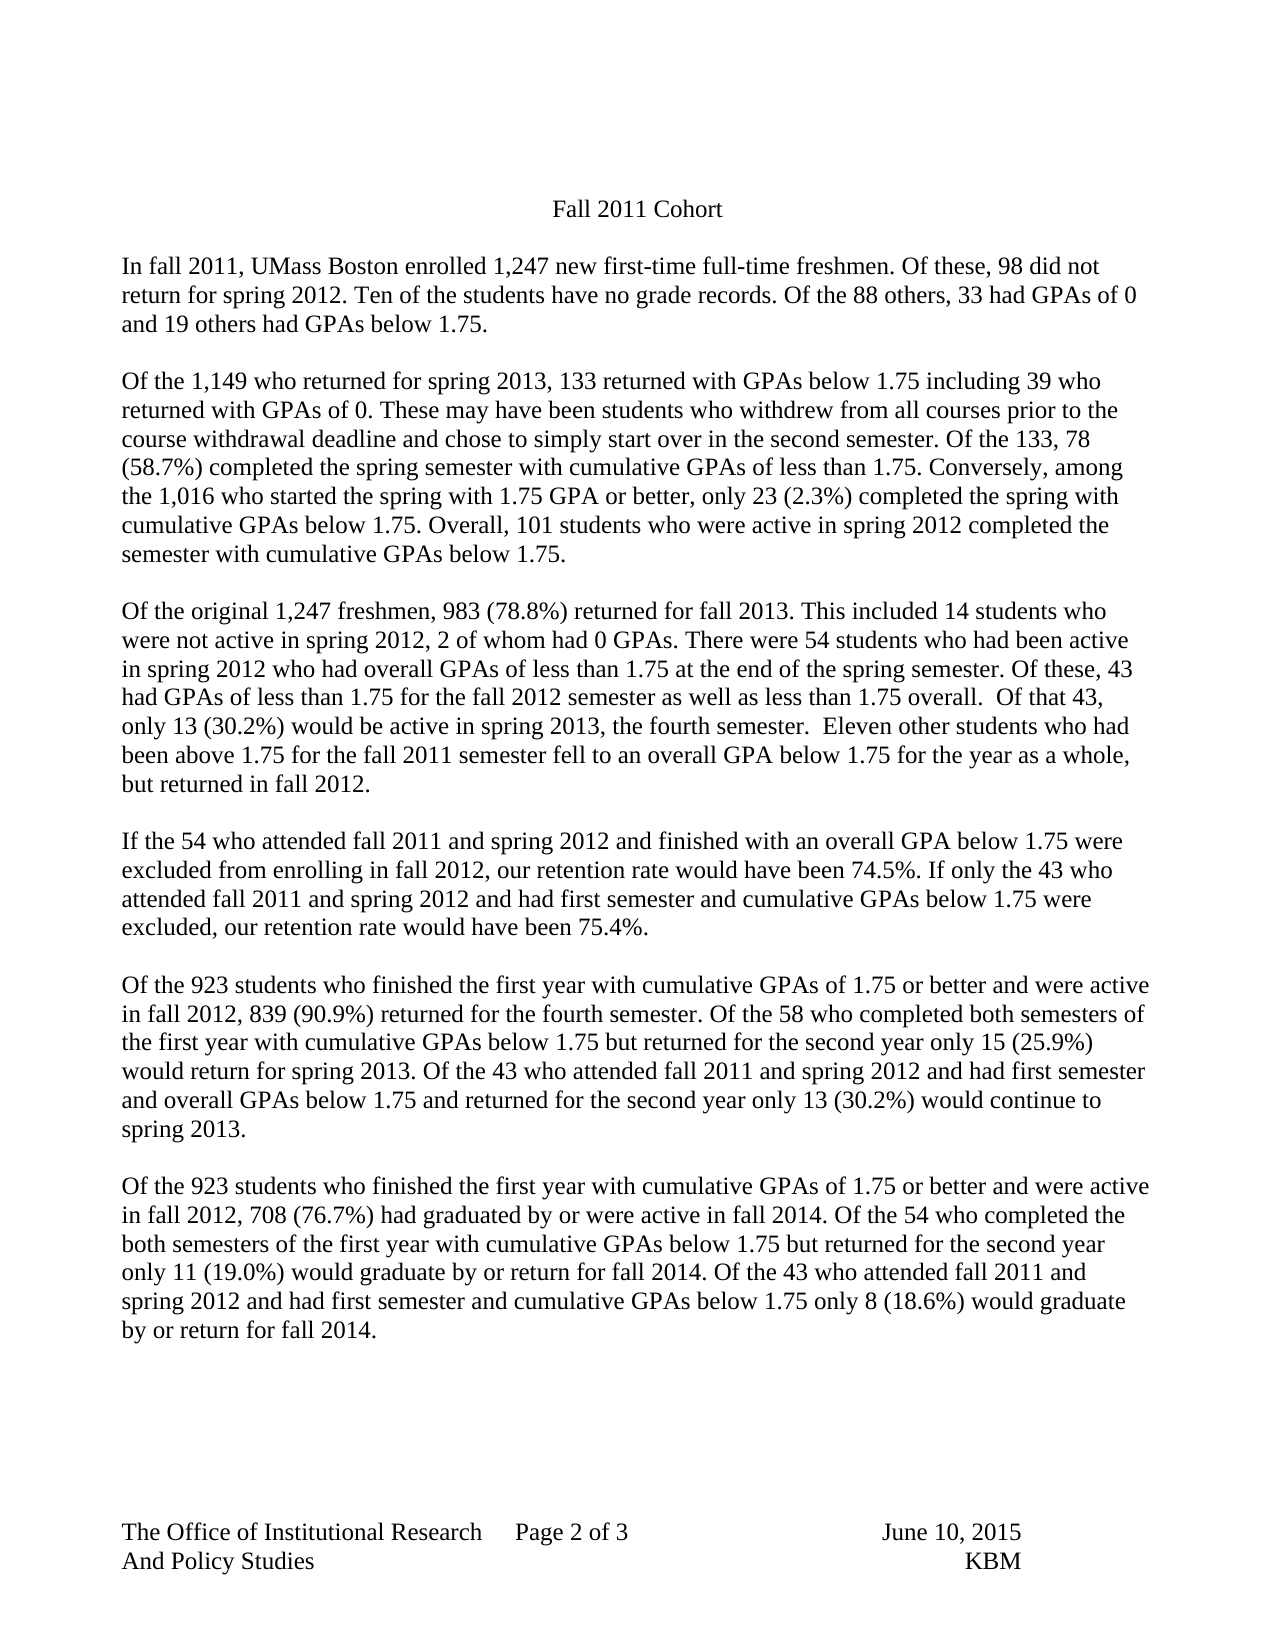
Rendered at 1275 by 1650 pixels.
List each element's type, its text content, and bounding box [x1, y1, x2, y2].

text Of the 923 students who finished the first year with cumulative GPAs of 1.75 or better and were active in fall 2012, 708 (76.7%) had graduated by or were active in fall 2014. Of the 54 who completed the both semesters of the first year with cumulative GPAs below 1.75 but returned for the second year only 11 (19.0%) would graduate by or return for fall 2014. Of the 43 who attended fall 2011 and spring 2012 and had first semester and cumulative GPAs below 1.75 only 8 (18.6%) would graduate by or return for fall 2014. [121, 1171, 1153, 1344]
text Of the 1,149 who returned for spring 2013, 133 returned with GPAs below 1.75 including 39 who returned with GPAs of 0. These may have been students who withdrew from all courses prior to the course withdrawal deadline and chose to simply start over in the second semester. Of the 133, 78 (58.7%) completed the spring semester with cumulative GPAs of less than 1.75. Conversely, among the 1,016 who started the spring with 1.75 GPA or better, only 23 (2.3%) completed the spring with cumulative GPAs below 1.75. Overall, 101 students who were active in spring 2012 completed the semester with cumulative GPAs below 1.75. [121, 366, 1153, 567]
text If the 54 who attended fall 2011 and spring 2012 and finished with an overall GPA below 1.75 were excluded from enrolling in fall 2012, our retention rate would have been 74.5%. If only the 43 who attended fall 2011 and spring 2012 and had first semester and cumulative GPAs below 1.75 were excluded, our retention rate would have been 75.4%. [121, 826, 1153, 941]
text Of the original 1,247 freshmen, 983 (78.8%) returned for fall 2013. This included 14 students who were not active in spring 2012, 2 of whom had 0 GPAs. There were 54 students who had been active in spring 2012 who had overall GPAs of less than 1.75 at the end of the spring semester. Of these, 43 had GPAs of less than 1.75 for the fall 2012 semester as well as less than 1.75 overall. Of that 43, only 13 (30.2%) would be active in spring 2013, the fourth semester. Eleven other students who had been above 1.75 for the fall 2011 semester fell to an overall GPA below 1.75 for the year as a whole, but returned in fall 2012. [121, 596, 1153, 797]
text In fall 2011, UMass Boston enrolled 1,247 new first-time full-time freshmen. Of these, 98 did not return for spring 2012. Ten of the students have no grade records. Of the 88 others, 33 had GPAs of 0 and 19 others had GPAs below 1.75. [121, 251, 1153, 337]
text Fall 2011 Cohort [121, 194, 1153, 222]
text Of the 923 students who finished the first year with cumulative GPAs of 1.75 or better and were active in fall 2012, 839 (90.9%) returned for the fourth semester. Of the 58 who completed both semesters of the first year with cumulative GPAs below 1.75 but returned for the second year only 15 (25.9%) would return for spring 2013. Of the 43 who attended fall 2011 and spring 2012 and had first semester and overall GPAs below 1.75 and returned for the second year only 13 (30.2%) would continue to spring 2013. [121, 970, 1153, 1142]
